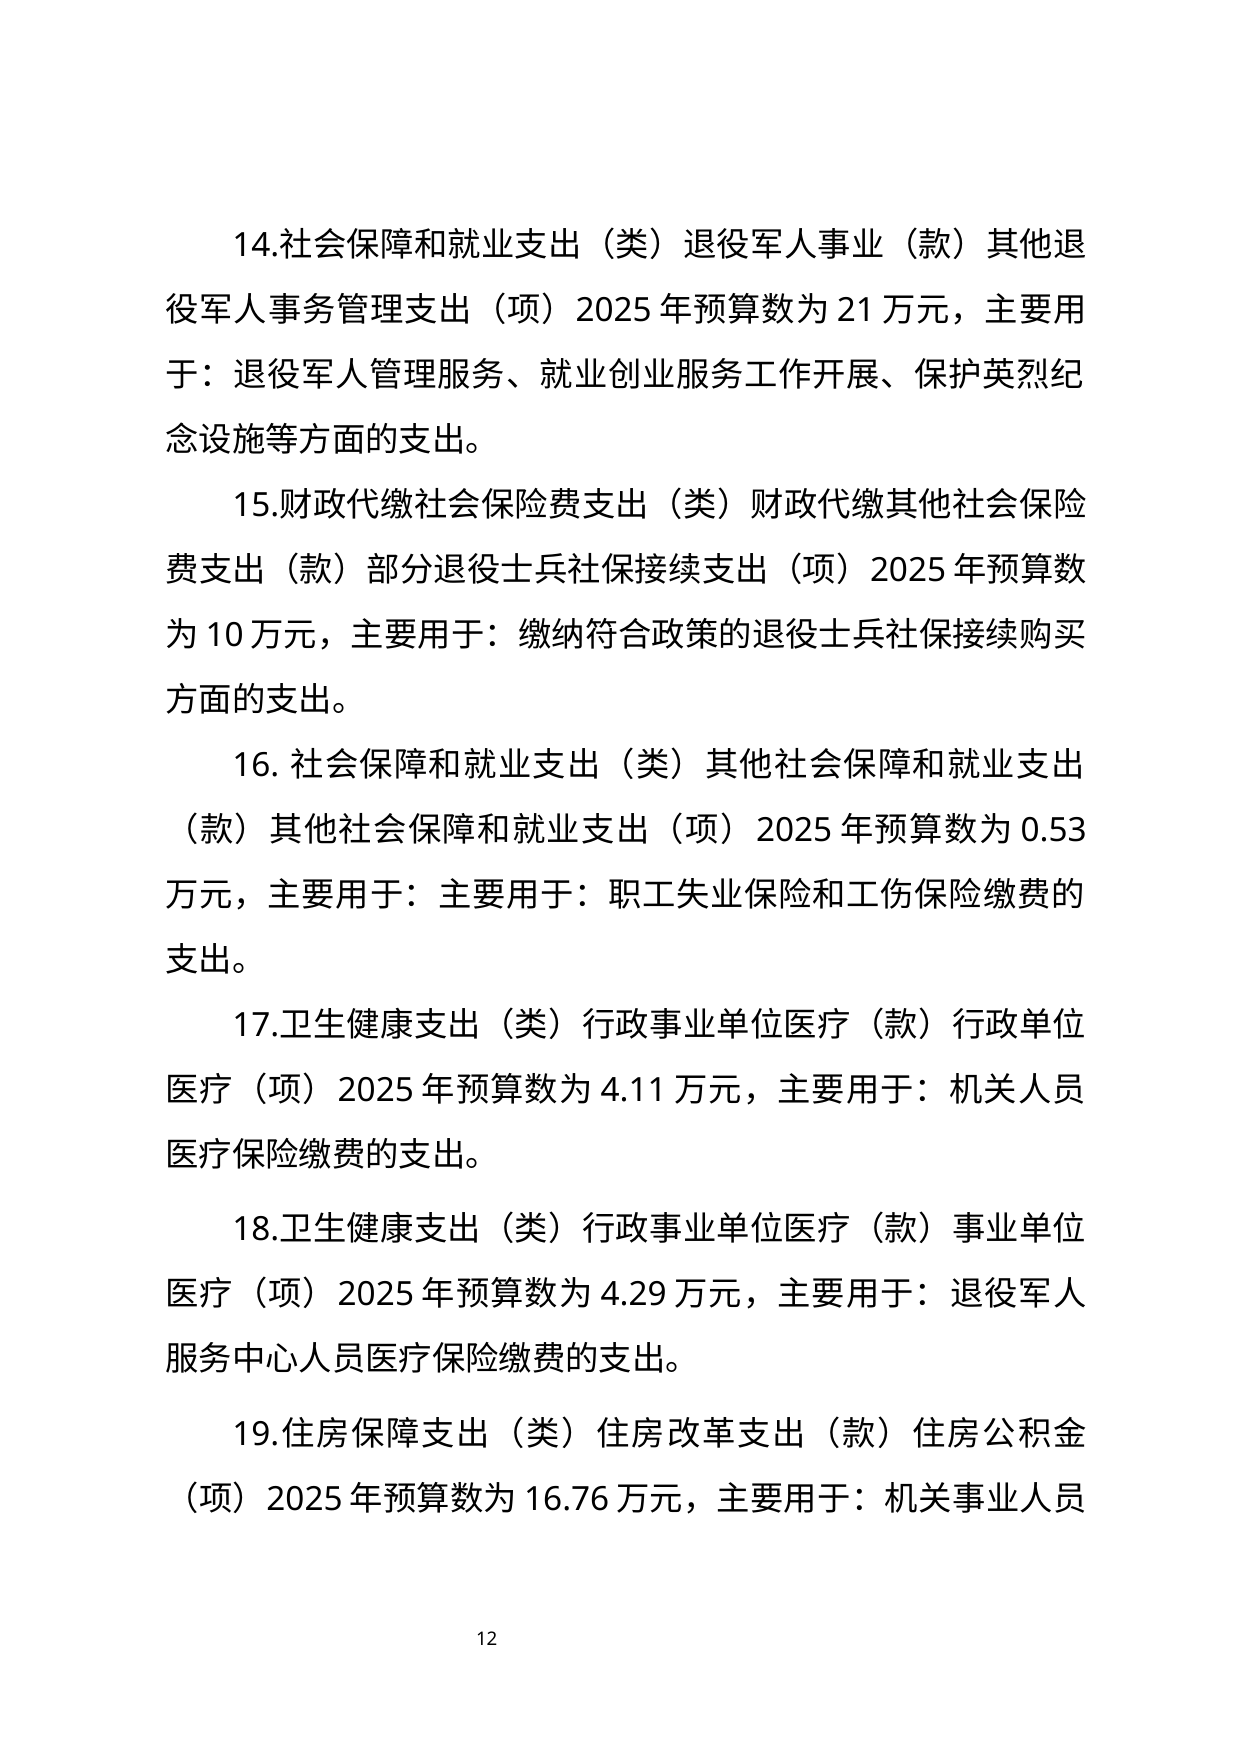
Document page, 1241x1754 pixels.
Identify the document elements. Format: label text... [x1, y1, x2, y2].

text 18.卫生健康支出（类）行政事业单位医疗（款）事业单位医疗（项）2025年预算数为4.29万元，主要用于：退役军人服务中心人员医疗保险缴费的支出。 [165, 1194, 1087, 1389]
text 17.卫生健康支出（类）行政事业单位医疗（款）行政单位医疗（项）2025年预算数为4.11万元，主要用于：机关人员医疗保险缴费的支出。 [165, 989, 1087, 1184]
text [165, 1398, 1087, 1528]
text 16. 社会保障和就业支出（类）其他社会保障和就业支出（款）其他社会保障和就业支出（项）2025年预算数为0.53万元，主要用于：主要用于：职工失业保险和工伤保险缴费的支出。 [165, 729, 1087, 989]
text 14.社会保障和就业支出（类）退役军人事业（款）其他退役军人事务管理支出（项）2025年预算数为21万元，主要用于：退役军人管理服务、就业创业服务工作开展、保护英烈纪念设施等方面的支出。 [165, 209, 1087, 469]
text 15.财政代缴社会保险费支出（类）财政代缴其他社会保险费支出（款）部分退役士兵社保接续支出（项）2025年预算数为10万元，主要用于：缴纳符合政策的退役士兵社保接续购买方面的支出。 [165, 469, 1087, 729]
